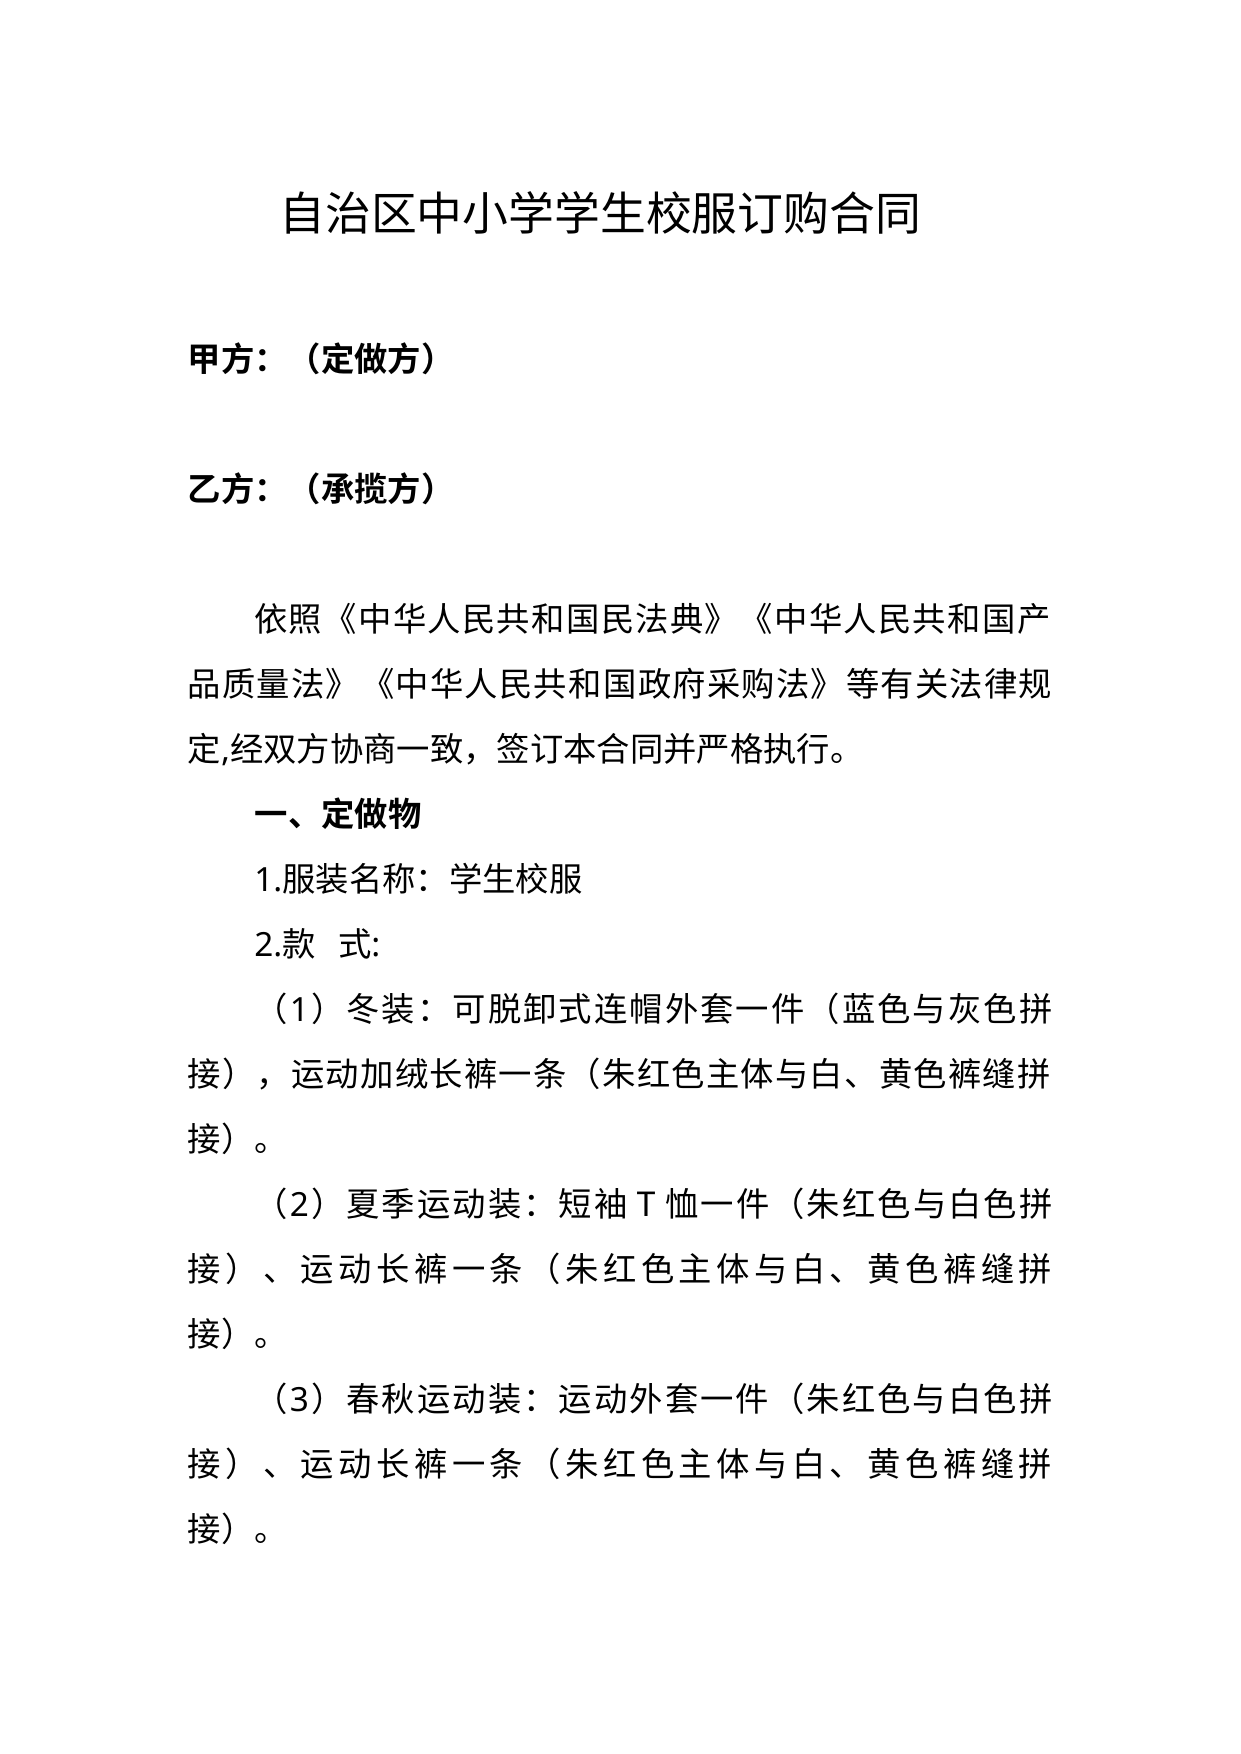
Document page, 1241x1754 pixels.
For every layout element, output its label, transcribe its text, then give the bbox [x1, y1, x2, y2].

text 一、定做物 [187, 779, 1053, 844]
text 自治区中小学学生校服订购合同 [187, 162, 1053, 259]
text （1）冬装：可脱卸式连帽外套一件（蓝色与灰色拼接），运动加绒长裤一条（朱红色主体与白、黄色裤缝拼接）。 [187, 974, 1053, 1169]
text 1.服装名称：学生校服 [187, 844, 1053, 909]
text 甲方：（定做方） [187, 324, 1053, 389]
text 2.款 式: [187, 909, 1053, 974]
text 乙方：（承揽方） [187, 454, 1053, 519]
text （3）春秋运动装：运动外套一件（朱红色与白色拼接）、运动长裤一条（朱红色主体与白、黄色裤缝拼接）。 [187, 1364, 1053, 1559]
text （2）夏季运动装：短袖T恤一件（朱红色与白色拼接）、运动长裤一条（朱红色主体与白、黄色裤缝拼接）。 [187, 1169, 1053, 1364]
text 依照《中华人民共和国民法典》《中华人民共和国产品质量法》《中华人民共和国政府采购法》等有关法律规定,经双方协商一致，签订本合同并严格执行。 [187, 584, 1053, 779]
